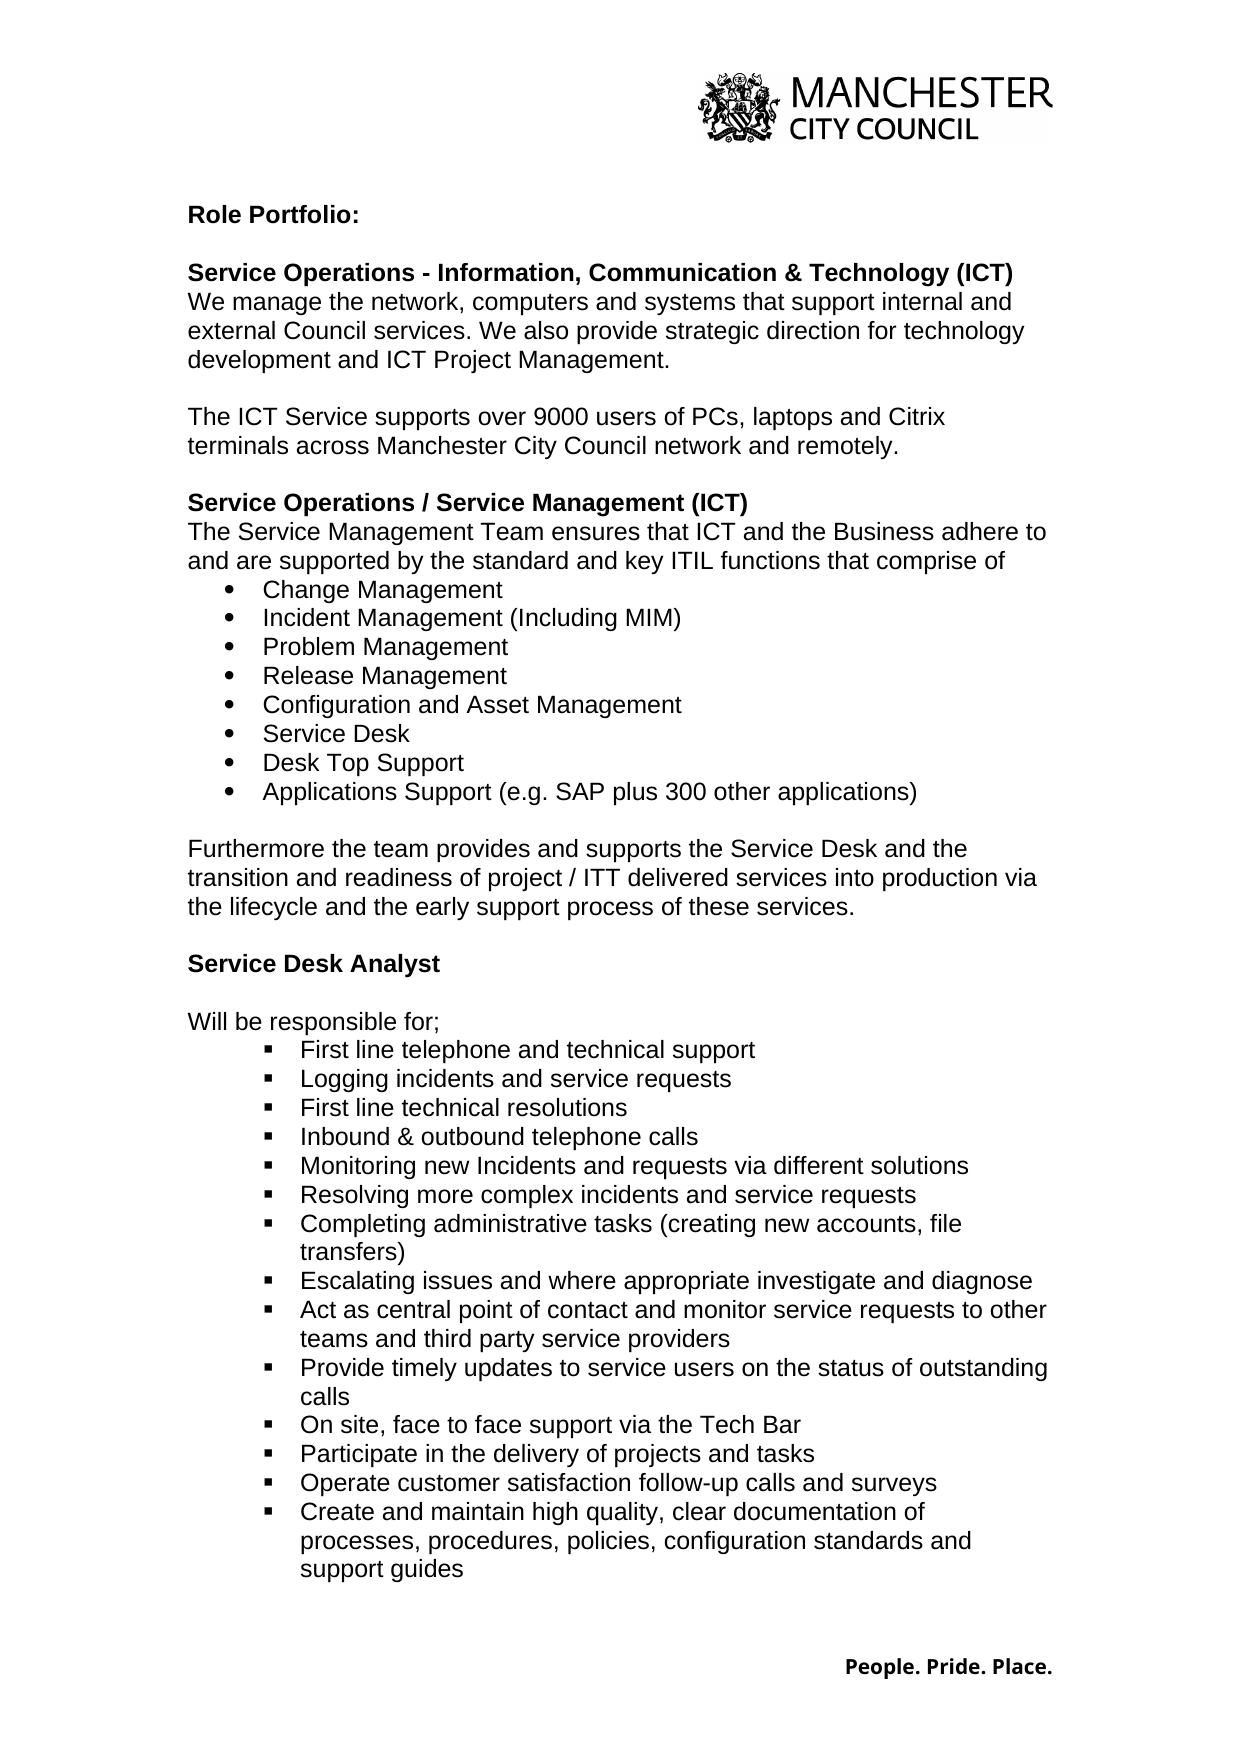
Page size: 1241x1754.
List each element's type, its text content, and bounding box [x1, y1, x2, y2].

text Service Operations - Information, Communication & Technology (ICT) [187, 258, 1053, 287]
list Applications Support (e.g. SAP plus 300 other applications) [225, 777, 1053, 805]
list Incident Management (Including MIM) [225, 603, 1053, 632]
list On site, face to face support via the Tech Bar [262, 1410, 1053, 1439]
text The ICT Service supports over 9000 users of PCs, laptops and Citrix terminals across Manchester City Council network and remotely. [187, 402, 1053, 459]
text Service Operations / Service Management (ICT) [187, 488, 1053, 517]
list Release Management [225, 661, 1053, 690]
list Completing administrative tasks (creating new accounts, file transfers) [262, 1208, 1053, 1266]
list Configuration and Asset Management [225, 690, 1053, 719]
list Inbound & outbound telephone calls [262, 1122, 1053, 1151]
list Logging incidents and service requests [262, 1064, 1053, 1093]
text Service Desk Analyst [187, 949, 1053, 978]
list Change Management [225, 574, 1053, 603]
text Furthermore the team provides and supports the Service Desk and the transition and readiness of project / ITT delivered services into production via the lifecycle and the early support process of these services. [187, 834, 1053, 920]
list Service Desk [225, 719, 1053, 748]
list Problem Management [225, 632, 1053, 661]
list Monitoring new Incidents and requests via different solutions [262, 1151, 1053, 1180]
text The Service Management Team ensures that ICT and the Business adhere to and are supported by the standard and key ITIL functions that comprise of [187, 517, 1053, 574]
picture [698, 73, 1053, 143]
list Act as central point of contact and monitor service requests to other teams and third party service providers [262, 1295, 1053, 1353]
list First line technical resolutions [262, 1093, 1053, 1122]
list Resolving more complex incidents and service requests [262, 1180, 1053, 1208]
list Participate in the delivery of projects and tasks [262, 1439, 1053, 1468]
list Desk Top Support [225, 748, 1053, 777]
text Will be responsible for; [187, 1007, 1053, 1035]
text Role Portfolio: [187, 200, 1053, 229]
list First line telephone and technical support [262, 1035, 1053, 1064]
list Provide timely updates to service users on the status of outstanding calls [262, 1353, 1053, 1410]
list Create and maintain high quality, clear documentation of processes, procedures, policies, configuration standards and support guides [262, 1497, 1053, 1583]
list Escalating issues and where appropriate investigate and diagnose [262, 1266, 1053, 1295]
list Operate customer satisfaction follow-up calls and surveys [262, 1468, 1053, 1497]
text We manage the network, computers and systems that support internal and external Council services. We also provide strategic direction for technology development and ICT Project Management. [187, 287, 1053, 373]
